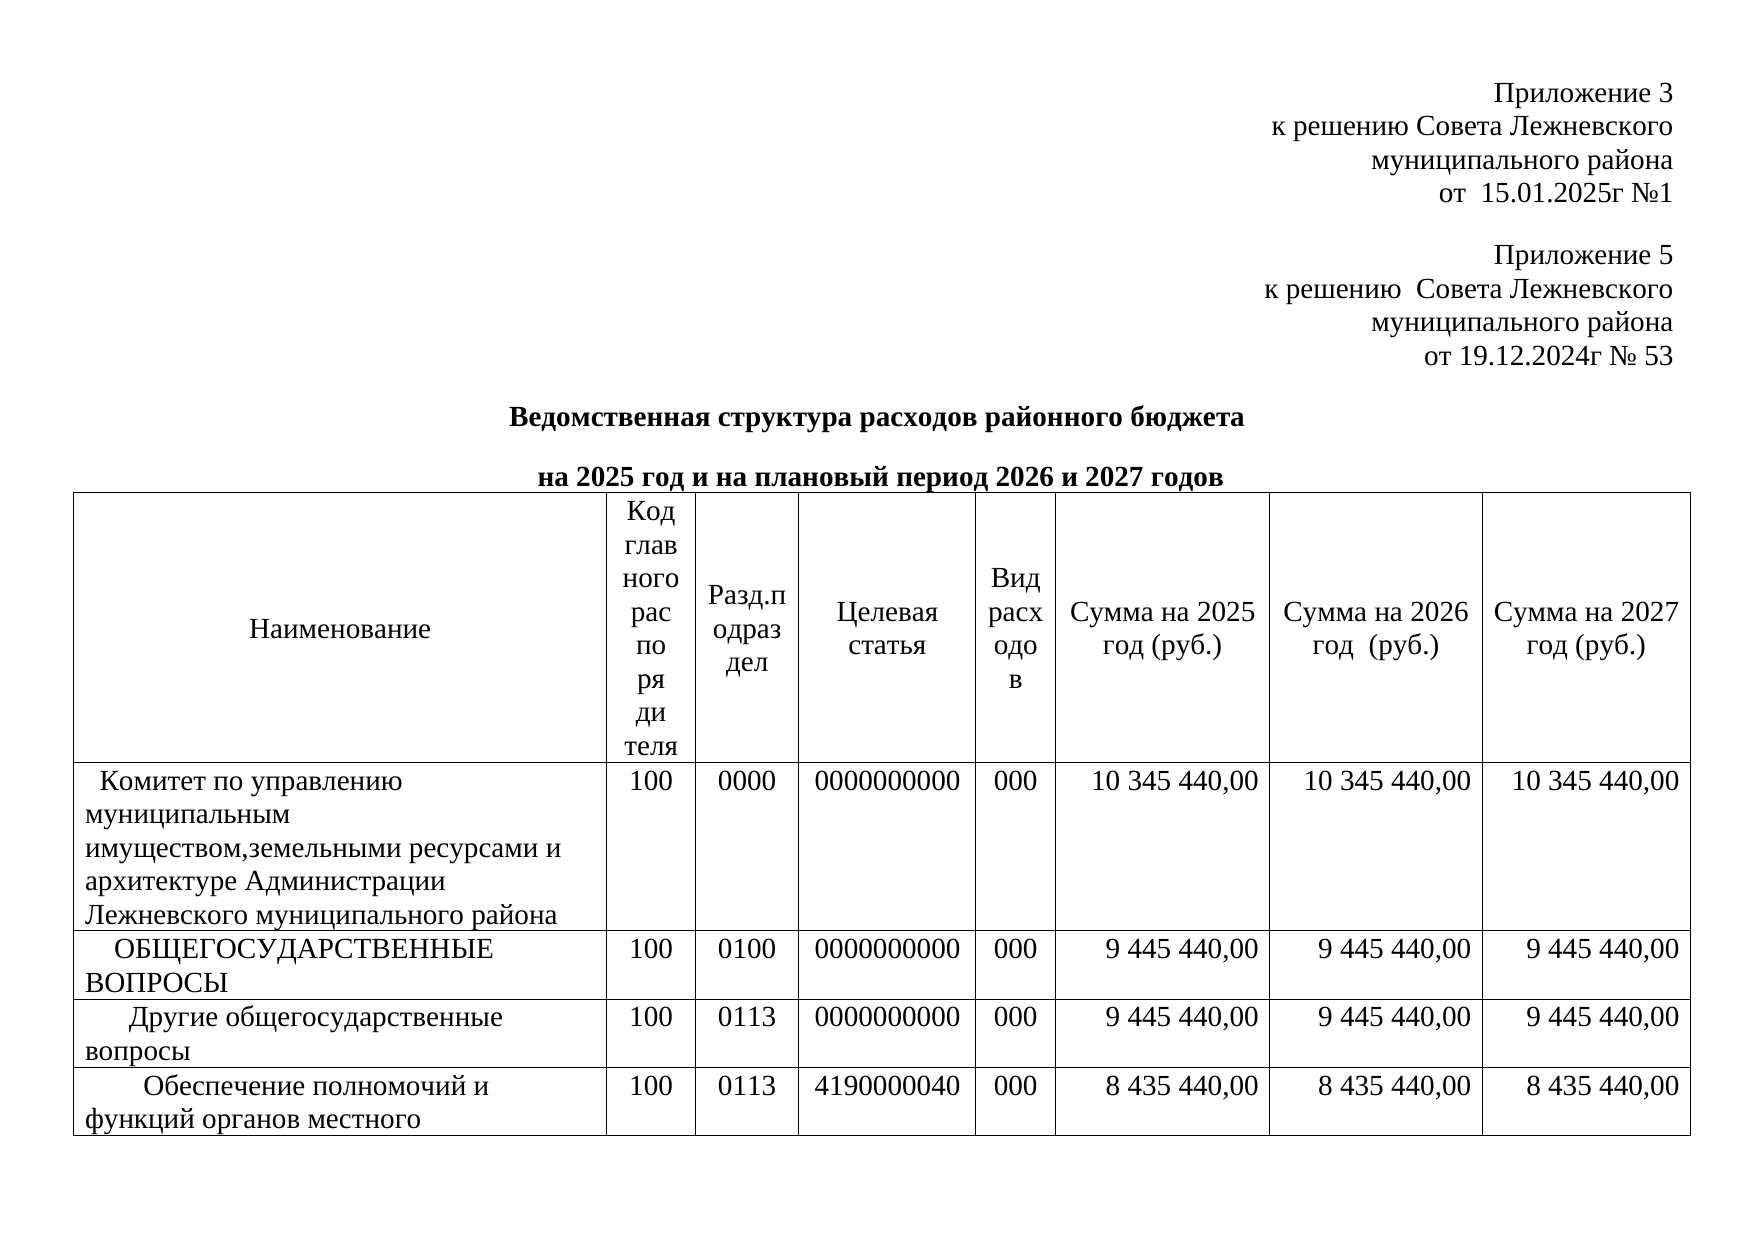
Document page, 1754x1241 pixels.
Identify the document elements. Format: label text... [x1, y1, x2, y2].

table_cell 000 [976, 931, 1055, 998]
table_cell 9 445 440,00 [1056, 931, 1269, 998]
table_header Сумма на 2027 год (руб.) [1483, 493, 1690, 762]
table_header Код глав ного рас по ря ди теля [607, 493, 695, 762]
table_cell 100 [607, 763, 695, 930]
table_cell 100 [607, 1000, 695, 1067]
table_cell 9 445 440,00 [1483, 1000, 1690, 1067]
table_header Приложение 3 к решению Совета Лежневского муниципального района от 15.01.2025г №1 Приложение 5 [74, 75, 1684, 271]
table_header Целевая статья [799, 493, 975, 762]
table_cell к решению Совета Лежневского [74, 271, 1684, 304]
table_cell Комитет по управлению муниципальным имуществом,земельными ресурсами и архитектуре Администрации Лежневского муниципального района [74, 763, 606, 930]
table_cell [74, 1068, 606, 1135]
table_cell 0000000000 [799, 1000, 975, 1067]
table_cell 0113 [696, 1068, 798, 1135]
table_cell муниципального района [74, 304, 1684, 338]
table_cell 9 445 440,00 [1056, 1000, 1269, 1067]
text на 2025 год и на плановый период 2026 и 2027 годов [75, 459, 1679, 492]
table_cell 0000000000 [799, 763, 975, 930]
table_cell 000 [976, 1000, 1055, 1067]
table_cell 4190000040 [799, 1068, 975, 1135]
table_header Сумма на 2025 год (руб.) [1056, 493, 1269, 762]
table_cell 8 435 440,00 [1056, 1068, 1269, 1135]
table_cell 0000000000 [799, 931, 975, 998]
table_cell 10 345 440,00 [1483, 763, 1690, 930]
table_cell от 19.12.2024г № 53 [74, 338, 1684, 371]
table_cell 9 445 440,00 [1483, 931, 1690, 998]
table_cell 8 435 440,00 [1270, 1068, 1482, 1135]
table_header Разд.подраздел [696, 493, 798, 762]
table_header Наименование [74, 493, 606, 762]
table_cell 10 345 440,00 [1056, 763, 1269, 930]
table_cell 000 [976, 1068, 1055, 1135]
table_cell 9 445 440,00 [1270, 931, 1482, 998]
table_cell 0000 [696, 763, 798, 930]
table_cell 0100 [696, 931, 798, 998]
table_cell 0113 [696, 1000, 798, 1067]
table_cell 8 435 440,00 [1483, 1068, 1690, 1135]
table_cell 100 [607, 1068, 695, 1135]
table_cell 10 345 440,00 [1270, 763, 1482, 930]
table_header Сумма на 2026 год (руб.) [1270, 493, 1482, 762]
table_header Вид расходов [976, 493, 1055, 762]
text Ведомственная структура расходов районного бюджета [75, 399, 1679, 433]
table_cell ОБЩЕГОСУДАРСТВЕННЫЕ ВОПРОСЫ [74, 931, 606, 998]
table_cell Другие общегосударственные вопросы [74, 1000, 606, 1067]
table_cell 9 445 440,00 [1270, 1000, 1482, 1067]
table_cell 000 [976, 763, 1055, 930]
table_cell 100 [607, 931, 695, 998]
